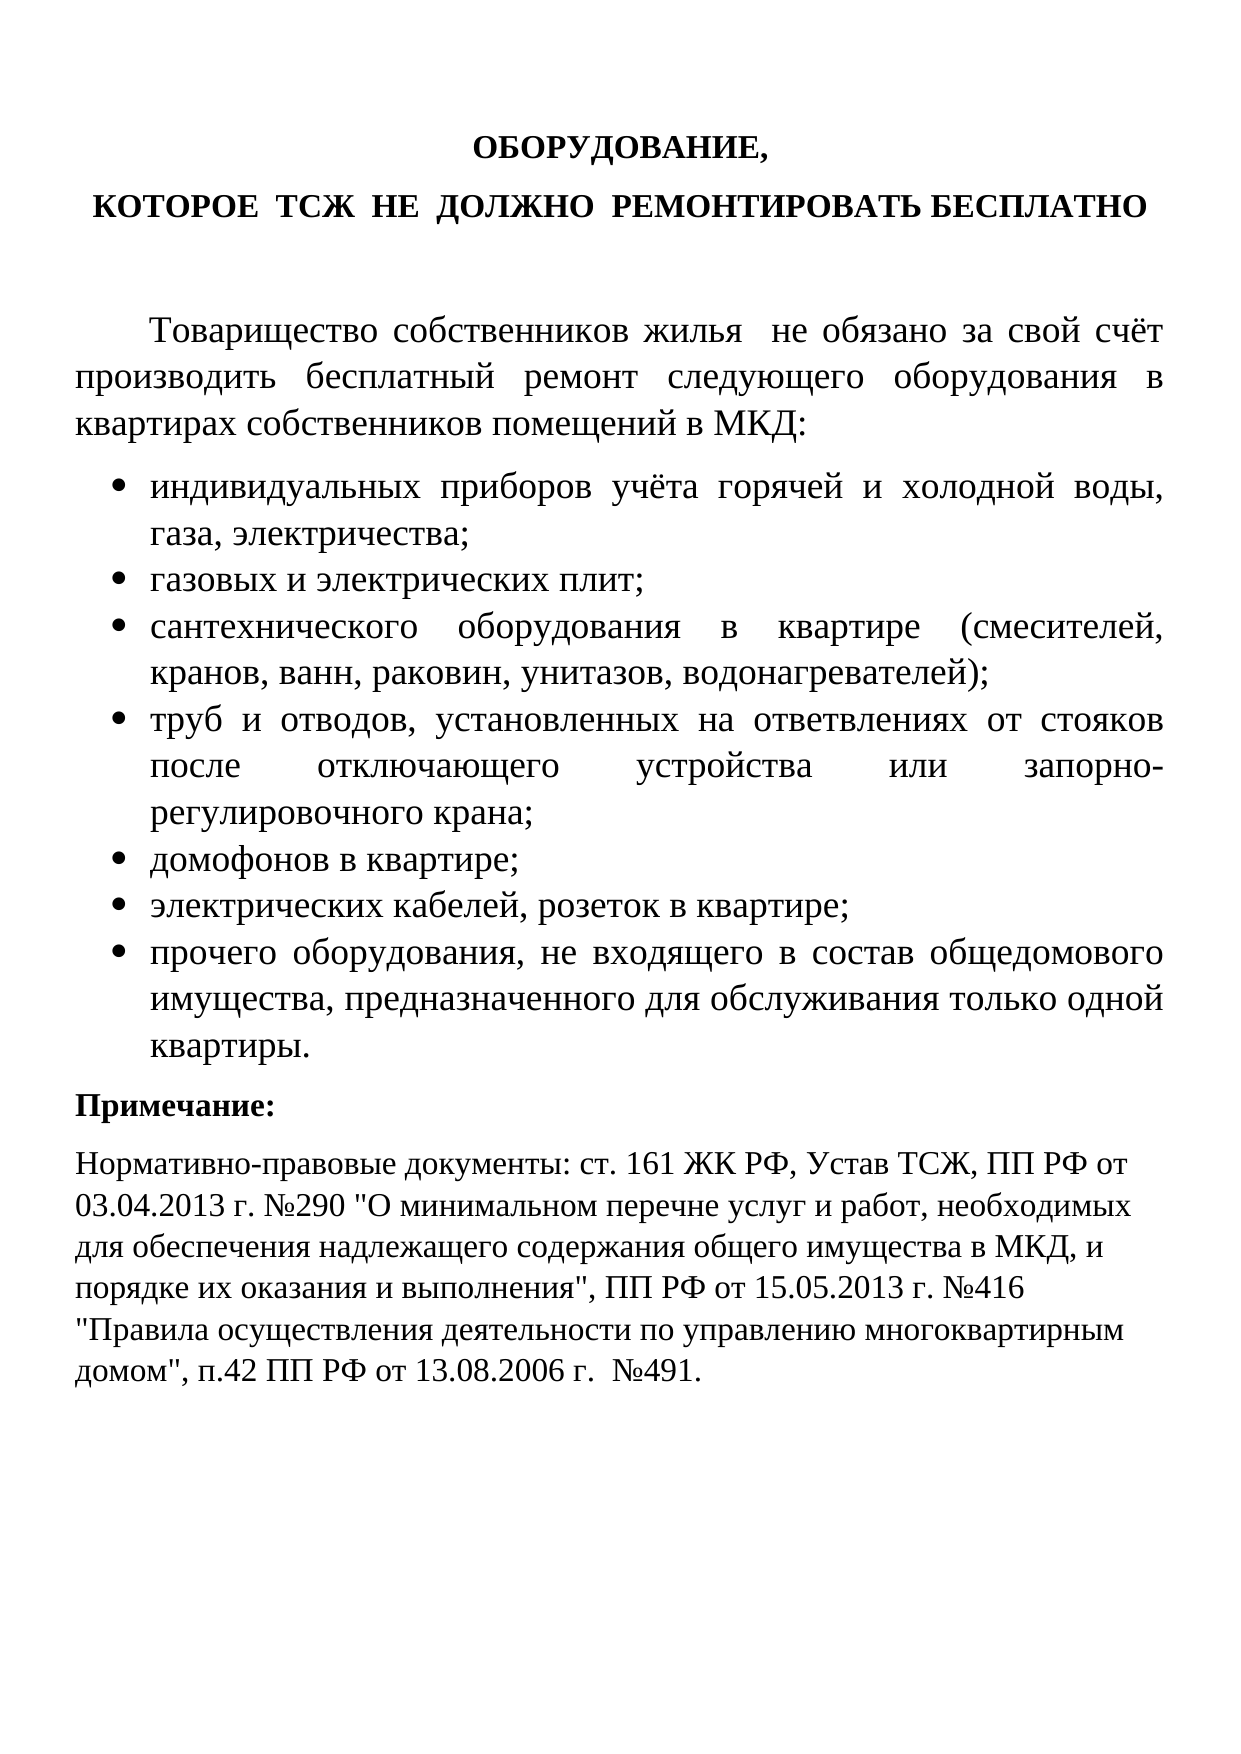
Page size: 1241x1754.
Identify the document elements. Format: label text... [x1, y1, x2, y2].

text Примечание: [75, 1085, 1165, 1124]
list индивидуальных приборов учёта горячей и холодной воды, газа, электричества; [112, 463, 1165, 553]
list домофонов в квартире; [112, 836, 1165, 879]
list электрических кабелей, розеток в квартире; [112, 882, 1165, 926]
list газовых и электрических плит; [112, 557, 1165, 600]
text КОТОРОЕ ТСЖ НЕ ДОЛЖНО РЕМОНТИРОВАТЬ БЕСПЛАТНО [75, 186, 1165, 224]
text Нормативно-правовые документы: ст. 161 ЖК РФ, Устав ТСЖ, ПП РФ от 03.04.2013 г. №290 "О минимальном перечне услуг и работ, необходимых для обеспечения надлежащего содержания общего имущества в МКД, и порядке их оказания и выполнения", ПП РФ от 15.05.2013 г. №416 "Правила осуществления деятельности по управлению многоквартирным домом", п.42 ПП РФ от 13.08.2006 г. №491. [75, 1143, 1165, 1388]
list труб и отводов, установленных на ответвлениях от стояков после отключающего устройства или запорно-регулировочного крана; [112, 696, 1165, 832]
list прочего оборудования, не входящего в состав общедомового имущества, предназначенного для обслуживания только одной квартиры. [112, 929, 1165, 1065]
text ОБОРУДОВАНИЕ, [75, 128, 1165, 166]
list сантехнического оборудования в квартире (смесителей, кранов, ванн, раковин, унитазов, водонагревателей); [112, 603, 1165, 693]
text Товарищество собственников жилья не обязано за свой счёт производить бесплатный ремонт следующего оборудования в квартирах собственников помещений в МКД: [75, 307, 1165, 443]
